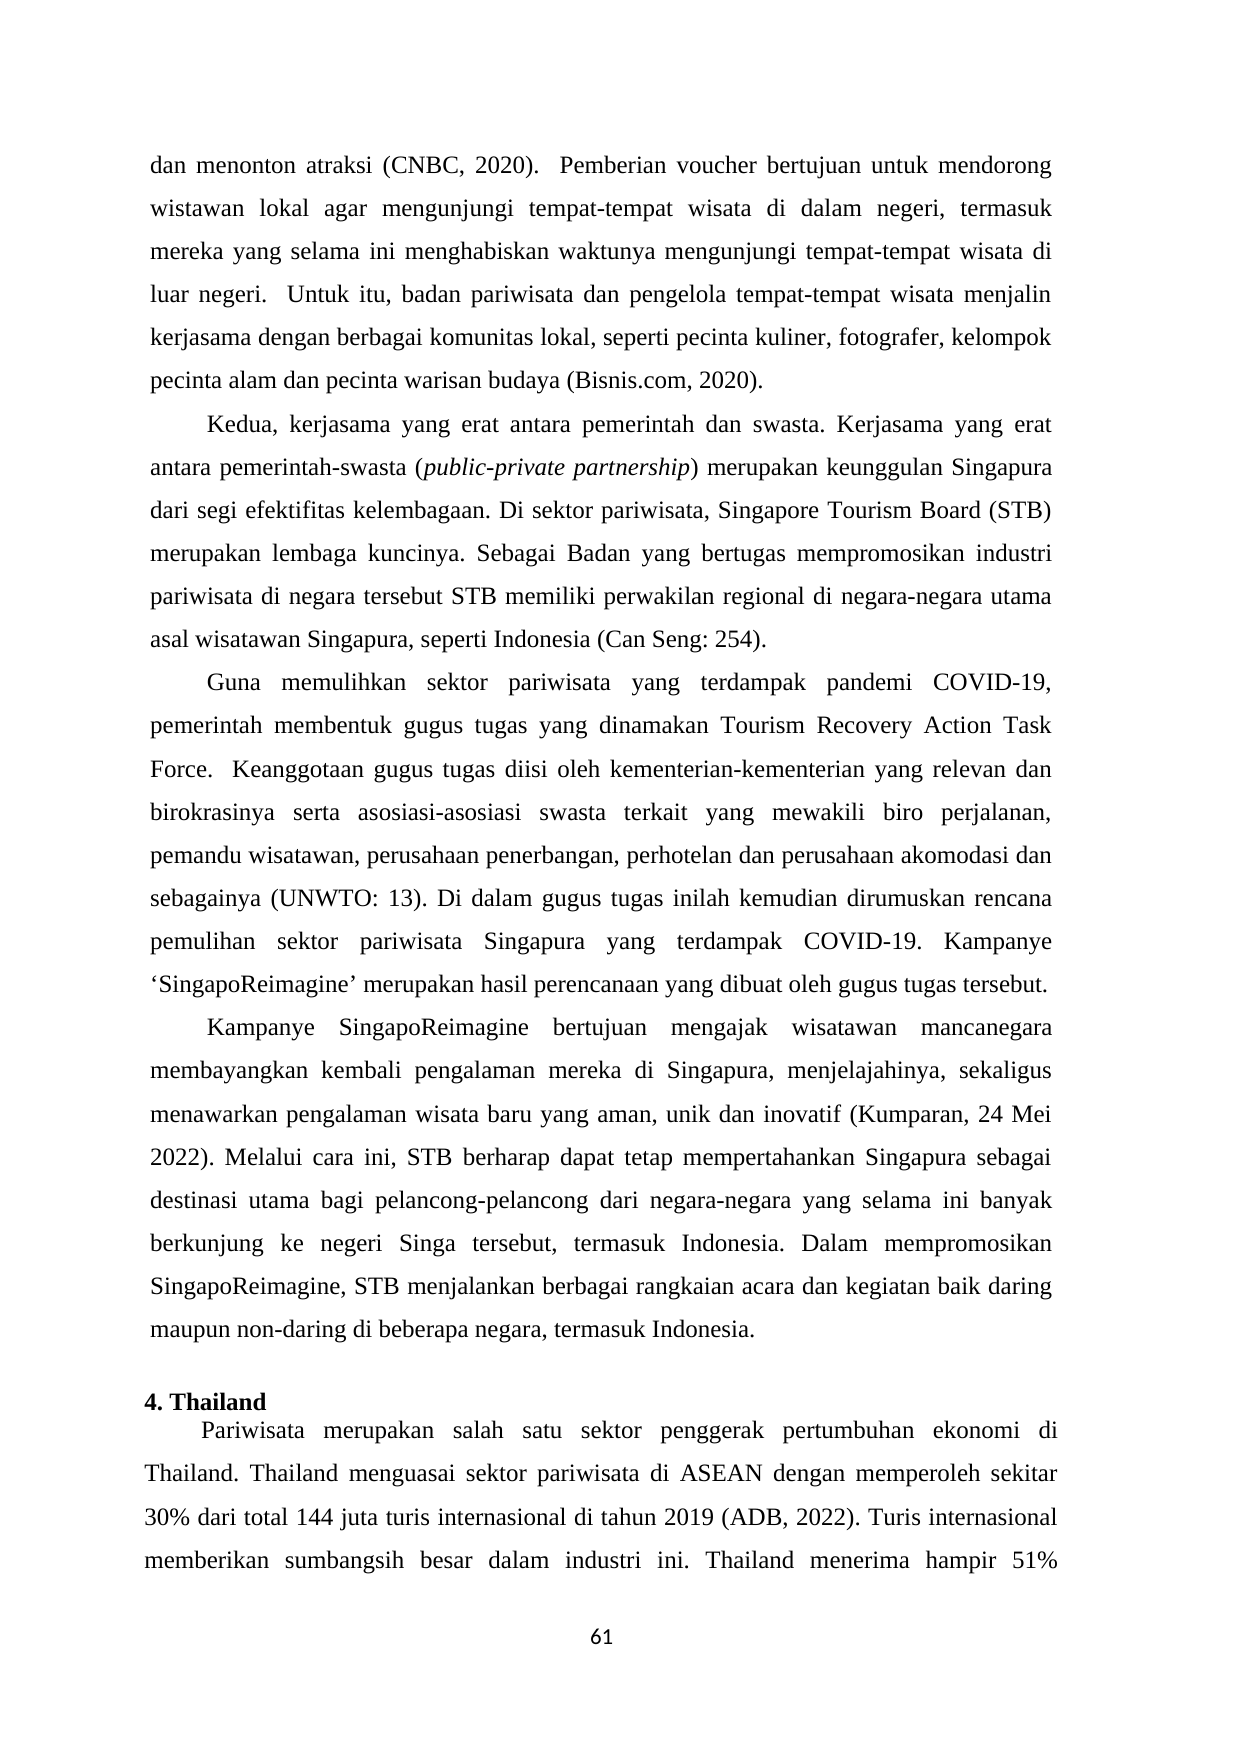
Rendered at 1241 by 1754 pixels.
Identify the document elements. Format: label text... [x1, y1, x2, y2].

text Kedua, kerjasama yang erat antara pemerintah dan swasta. Kerjasama yang erat antara pemerintah-swasta (public-private partnership) merupakan keunggulan Singapura dari segi efektifitas kelembagaan. Di sektor pariwisata, Singapore Tourism Board (STB) merupakan lembaga kuncinya. Sebagai Badan yang bertugas mempromosikan industri pariwisata di negara tersebut STB memiliki perwakilan regional di negara-negara utama asal wisatawan Singapura, seperti Indonesia (Can Seng: 254). [150, 409, 1053, 653]
text Kampanye SingapoReimagine bertujuan mengajak wisatawan mancanegara membayangkan kembali pengalaman mereka di Singapura, menjelajahinya, sekaligus menawarkan pengalaman wisata baru yang aman, unik dan inovatif (Kumparan, 24 Mei 2022). Melalui cara ini, STB berharap dapat tetap mempertahankan Singapura sebagai destinasi utama bagi pelancong-pelancong dari negara-negara yang selama ini banyak berkunjung ke negeri Singa tersebut, termasuk Indonesia. Dalam mempromosikan SingapoReimagine, STB menjalankan berbagai rangkaian acara dan kegiatan baik daring maupun non-daring di beberapa negara, termasuk Indonesia. [150, 1012, 1053, 1343]
subtitle 4. Thailand [144, 1387, 1059, 1415]
text Guna memulihkan sektor pariwisata yang terdampak pandemi COVID-19, pemerintah membentuk gugus tugas yang dinamakan Tourism Recovery Action Task Force. Keanggotaan gugus tugas diisi oleh kementerian-kementerian yang relevan dan birokrasinya serta asosiasi-asosiasi swasta terkait yang mewakili biro perjalanan, pemandu wisatawan, perusahaan penerbangan, perhotelan dan perusahaan akomodasi dan sebagainya (UNWTO: 13). Di dalam gugus tugas inilah kemudian dirumuskan rencana pemulihan sektor pariwisata Singapura yang terdampak COVID-19. Kampanye ‘SingapoReimagine’ merupakan hasil perencanaan yang dibuat oleh gugus tugas tersebut. [150, 667, 1053, 998]
